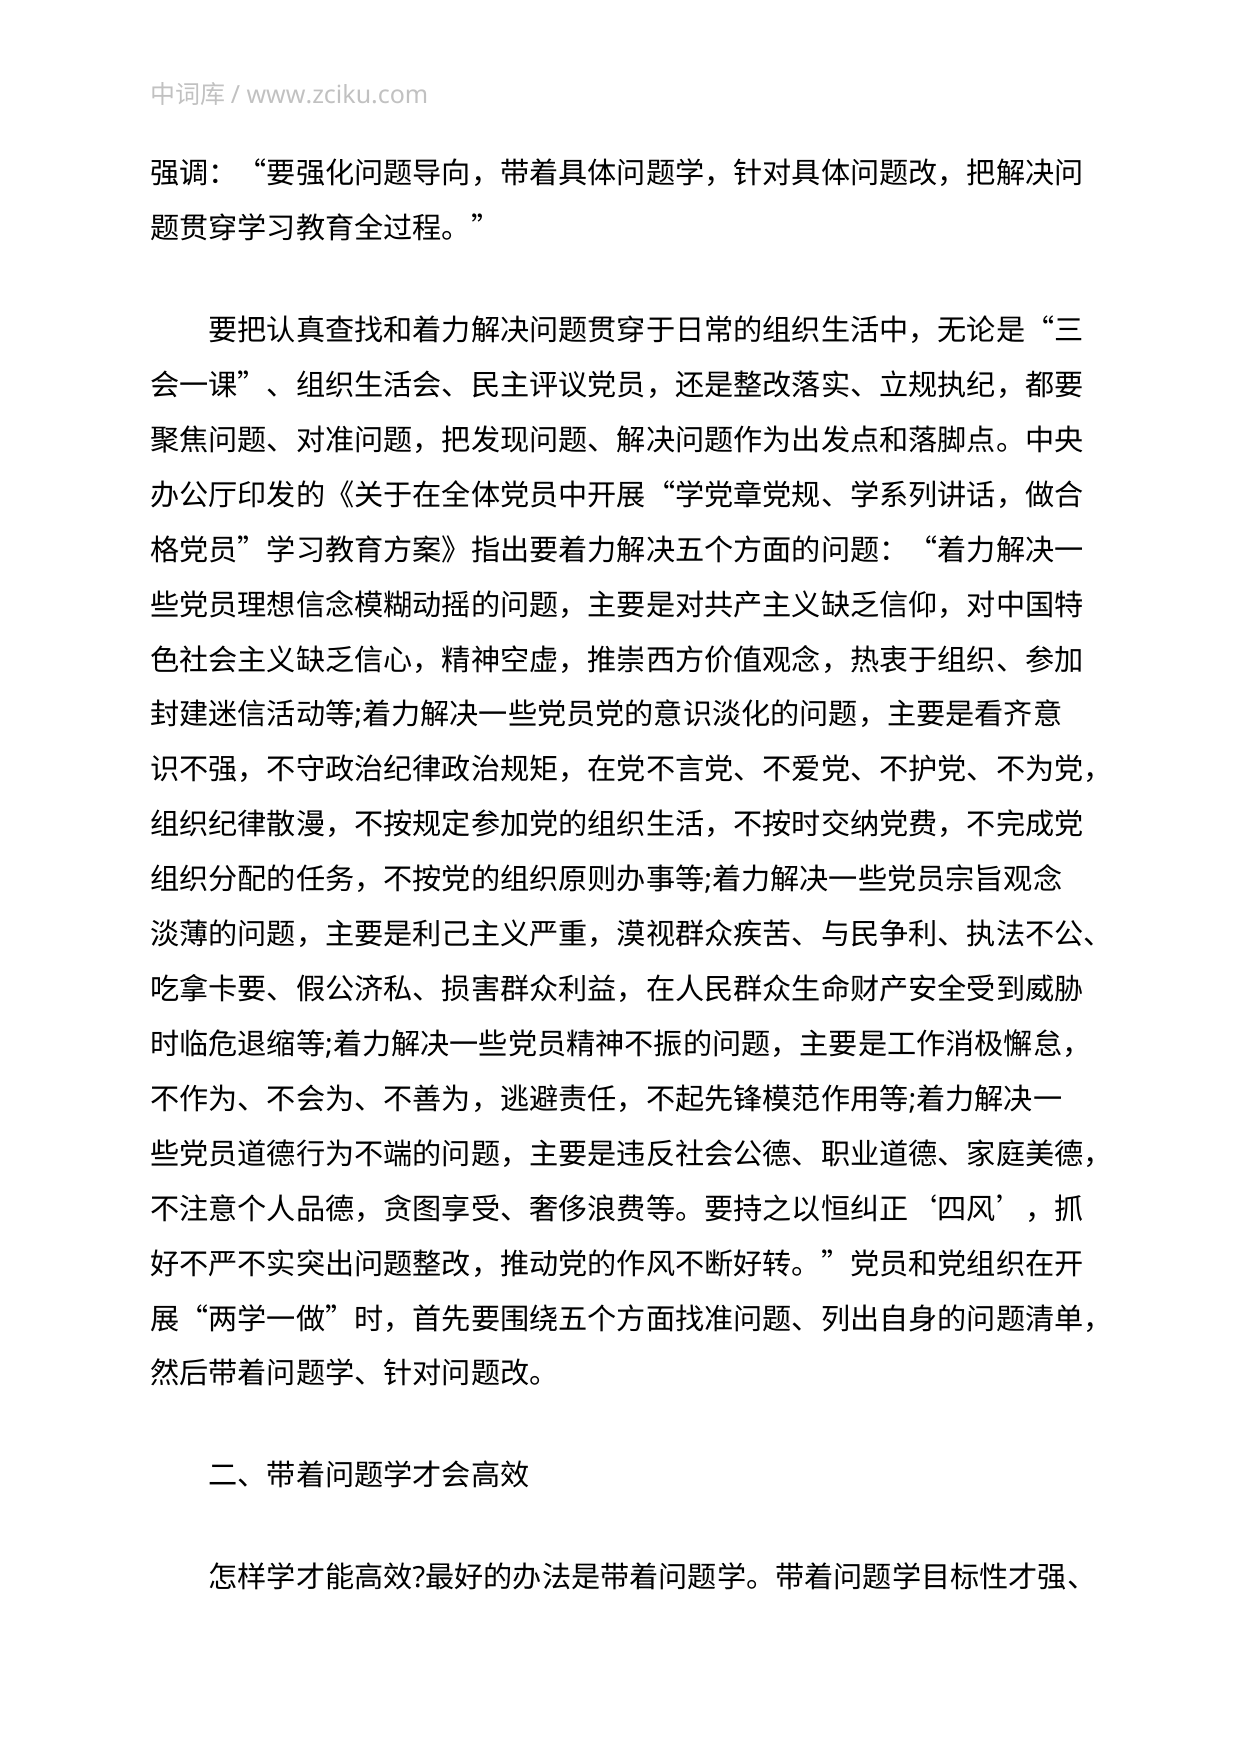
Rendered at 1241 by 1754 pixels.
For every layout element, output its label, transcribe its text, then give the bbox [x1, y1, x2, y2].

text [150, 150, 1090, 247]
text 要把认真查找和着力解决问题贯穿于日常的组织生活中，无论是“三会一课”、组织生活会、民主评议党员，还是整改落实、立规执纪，都要聚焦问题、对准问题，把发现问题、解决问题作为出发点和落脚点。中央办公厅印发的《关于在全体党员中开展“学党章党规、学系列讲话，做合格党员”学习教育方案》指出要着力解决五个方面的问题：“着力解决一些党员理想信念模糊动摇的问题，主要是对共产主义缺乏信仰，对中国特色社会主义缺乏信心，精神空虚，推崇西方价值观念，热衷于组织、参加封建迷信活动等;着力解决一些党员党的意识淡化的问题，主要是看齐意识不强，不守政治纪律政治规矩，在党不言党、不爱党、不护党、不为党，组织纪律散漫，不按规定参加党的组织生活，不按时交纳党费，不完成党组织分配的任务，不按党的组织原则办事等;着力解决一些党员宗旨观念淡薄的问题，主要是利己主义严重，漠视群众疾苦、与民争利、执法不公、吃拿卡要、假公济私、损害群众利益，在人民群众生命财产安全受到威胁时临危退缩等;着力解决一些党员精神不振的问题，主要是工作消极懈怠，不作为、不会为、不善为，逃避责任，不起先锋模范作用等;着力解决一些党员道德行为不端的问题，主要是违反社会公德、职业道德、家庭美德，不注意个人品德，贪图享受、奢侈浪费等。要持之以恒纠正‘四风’，抓好不严不实突出问题整改，推动党的作风不断好转。”党员和党组织在开展“两学一做”时，首先要围绕五个方面找准问题、列出自身的问题清单，然后带着问题学、针对问题改。 [150, 307, 1090, 1392]
text 二、带着问题学才会高效 [150, 1452, 1090, 1494]
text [150, 1554, 1090, 1596]
